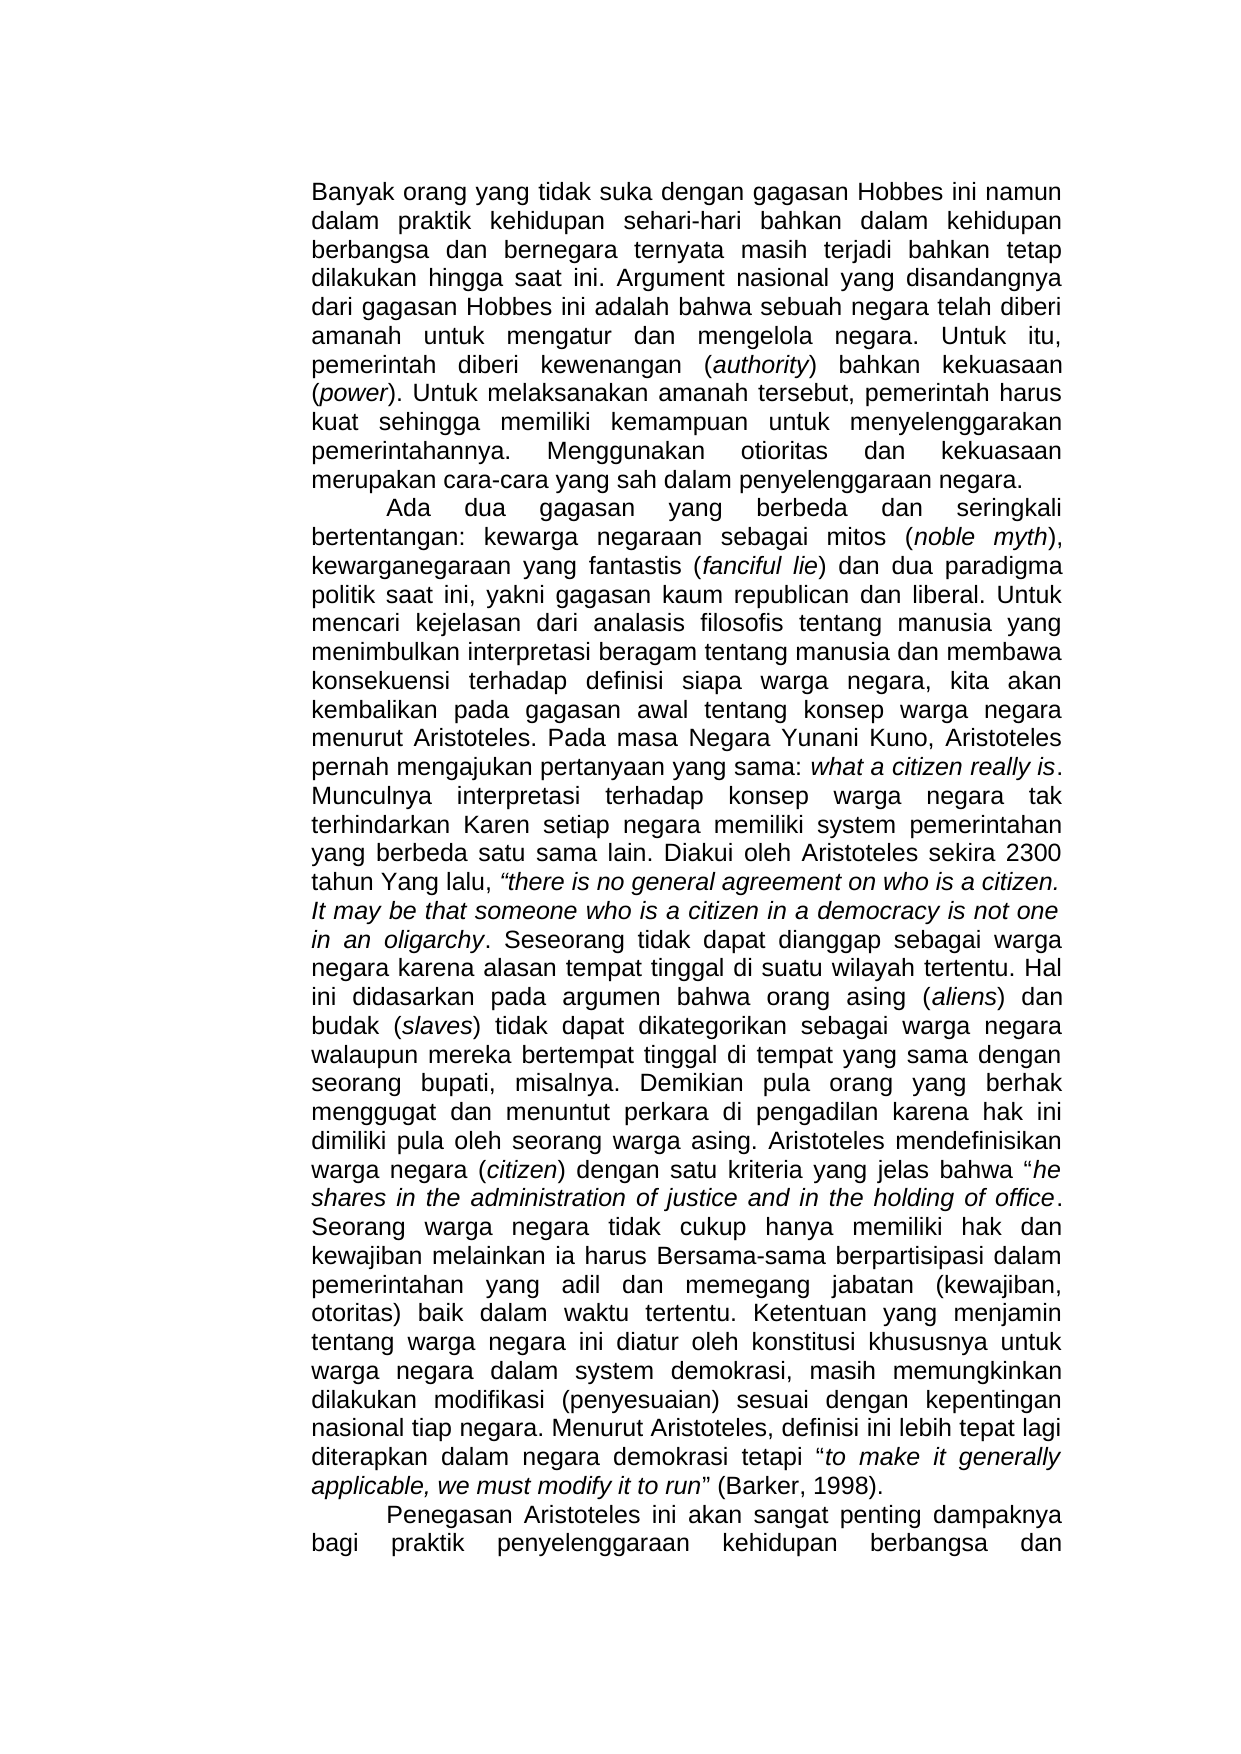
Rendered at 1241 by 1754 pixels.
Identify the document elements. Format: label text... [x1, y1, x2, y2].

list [311, 177, 1063, 493]
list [311, 1500, 1063, 1557]
list Ada dua gagasan yang berbeda dan seringkali bertentangan: kewarga negaraan sebagai mitos (noble myth), kewarganegaraan yang fantastis (fanciful lie) dan dua paradigma politik saat ini, yakni gagasan kaum republican dan liberal. Untuk mencari kejelasan dari analasis filosofis tentang manusia yang menimbulkan interpretasi beragam tentang manusia dan membawa konsekuensi terhadap definisi siapa warga negara, kita akan kembalikan pada gagasan awal tentang konsep warga negara menurut Aristoteles. Pada masa Negara Yunani Kuno, Aristoteles pernah mengajukan pertanyaan yang sama: what a citizen really is. Munculnya interpretasi terhadap konsep warga negara tak terhindarkan Karen setiap negara memiliki system pemerintahan yang berbeda satu sama lain. Diakui oleh Aristoteles sekira 2300 tahun Yang lalu, “there is no general agreement on who is a citizen. It may be that someone who is a citizen in a democracy is not one in an oligarchy. Seseorang tidak dapat dianggap sebagai warga negara karena alasan tempat tinggal di suatu wilayah tertentu. Hal ini didasarkan pada argumen bahwa orang asing (aliens) dan budak (slaves) tidak dapat dikategorikan sebagai warga negara walaupun mereka bertempat tinggal di tempat yang sama dengan seorang bupati, misalnya. Demikian pula orang yang berhak menggugat dan menuntut perkara di pengadilan karena hak ini dimiliki pula oleh seorang warga asing. Aristoteles mendefinisikan warga negara (citizen) dengan satu kriteria yang jelas bahwa “he shares in the administration of justice and in the holding of office. Seorang warga negara tidak cukup hanya memiliki hak dan kewajiban melainkan ia harus Bersama-sama berpartisipasi dalam pemerintahan yang adil dan memegang jabatan (kewajiban, otoritas) baik dalam waktu tertentu. Ketentuan yang menjamin tentang warga negara ini diatur oleh konstitusi khususnya untuk warga negara dalam system demokrasi, masih memungkinkan dilakukan modifikasi (penyesuaian) sesuai dengan kepentingan nasional tiap negara. Menurut Aristoteles, definisi ini lebih tepat lagi diterapkan dalam negara demokrasi tetapi “to make it generally applicable, we must modify it to run” (Barker, 1998). [311, 493, 1063, 1500]
